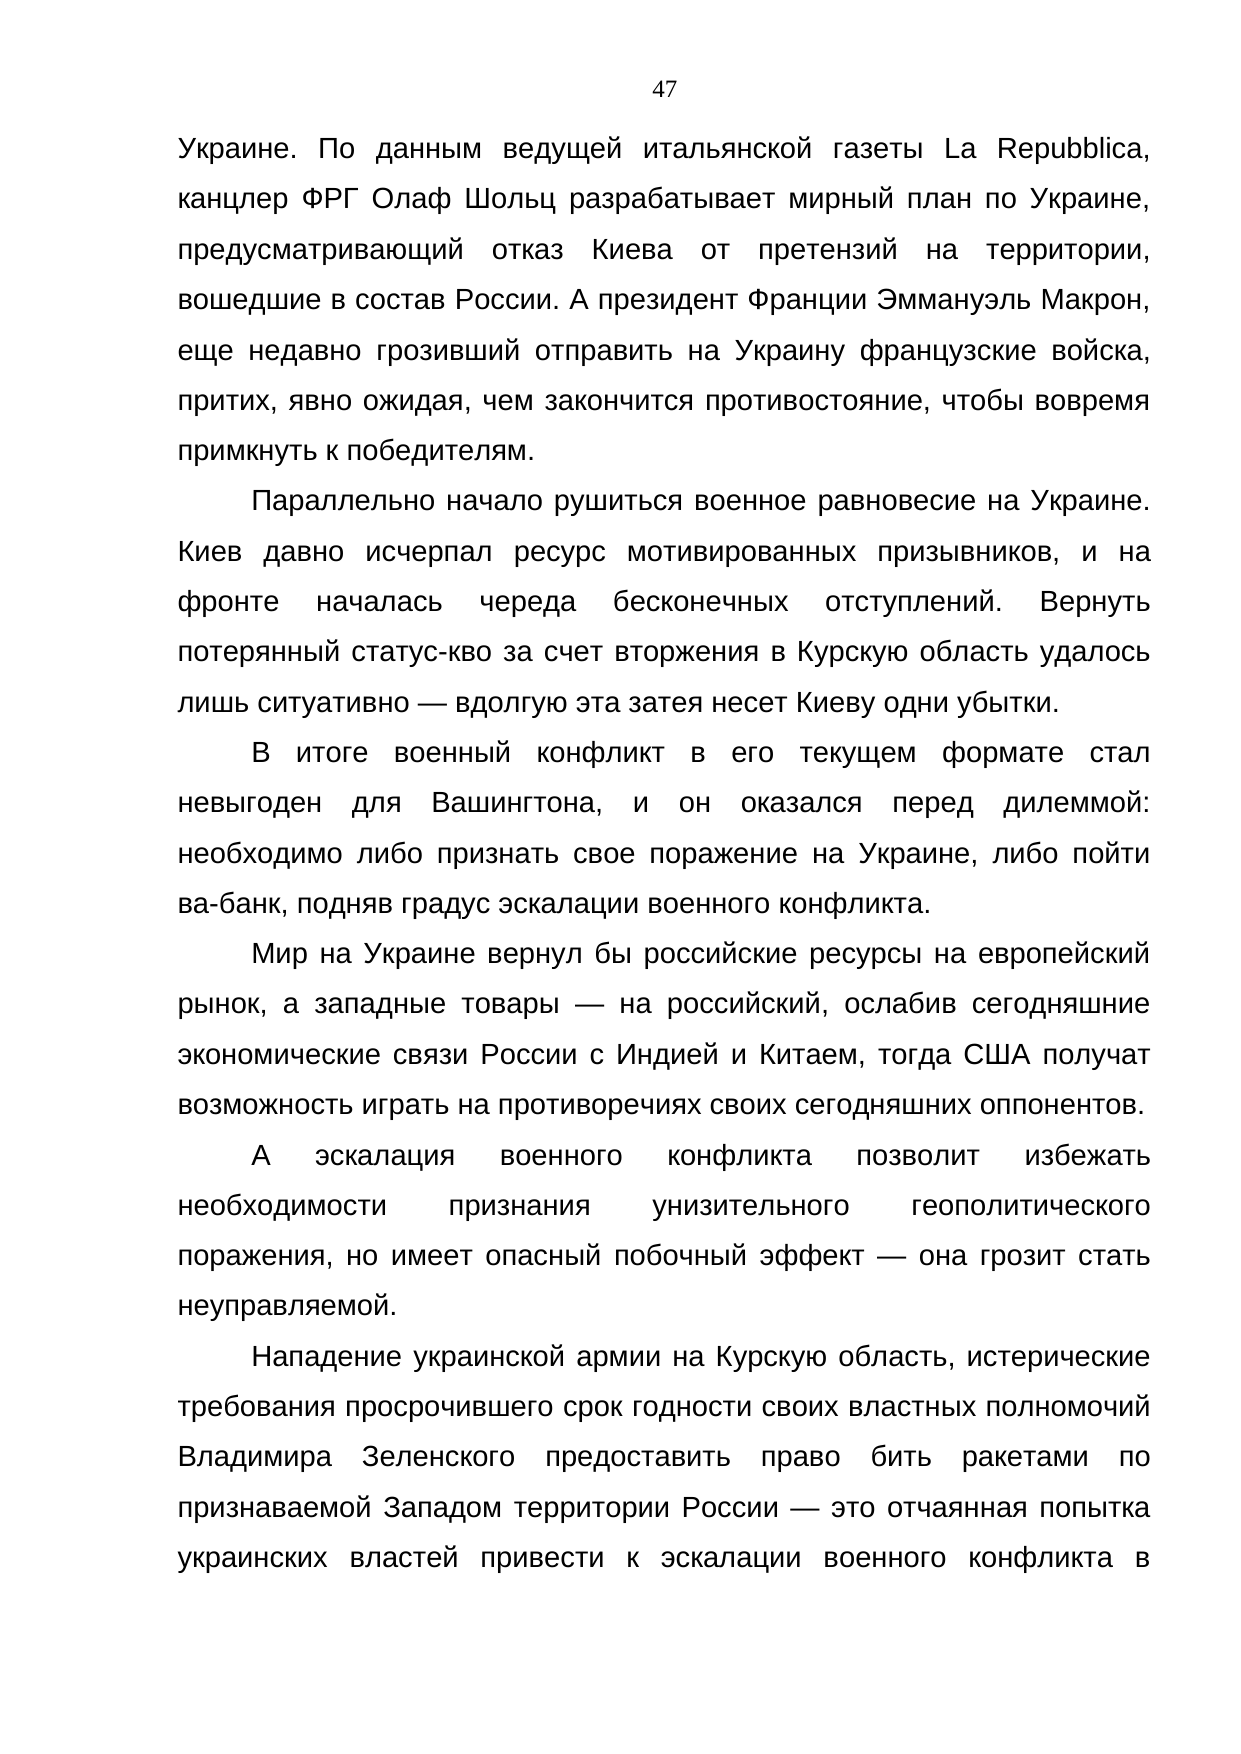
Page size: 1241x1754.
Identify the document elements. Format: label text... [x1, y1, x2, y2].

text А эскалация военного конфликта позволит избежать необходимости признания унизительного геополитического поражения, но имеет опасный побочный эффект — она грозит стать неуправляемой. [177, 1137, 1152, 1322]
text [177, 1339, 1152, 1573]
text В итоге военный конфликт в его текущем формате стал невыгоден для Вашингтона, и он оказался перед дилеммой: необходимо либо признать свое поражение на Украине, либо пойти ва-банк, подняв градус эскалации военного конфликта. [177, 735, 1152, 919]
text Параллельно начало рушиться военное равновесие на Украине. Киев давно исчерпал ресурс мотивированных призывников, и на фронте началась череда бесконечных отступлений. Вернуть потерянный статус-кво за счет вторжения в Курскую область удалось лишь ситуативно — вдолгую эта затея несет Киеву одни убытки. [177, 483, 1152, 718]
text Мир на Украине вернул бы российские ресурсы на европейский рынок, а западные товары — на российский, ослабив сегодняшние экономические связи России с Индией и Китаем, тогда США получат возможность играть на противоречиях своих сегодняшних оппонентов. [177, 936, 1152, 1121]
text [177, 131, 1152, 467]
